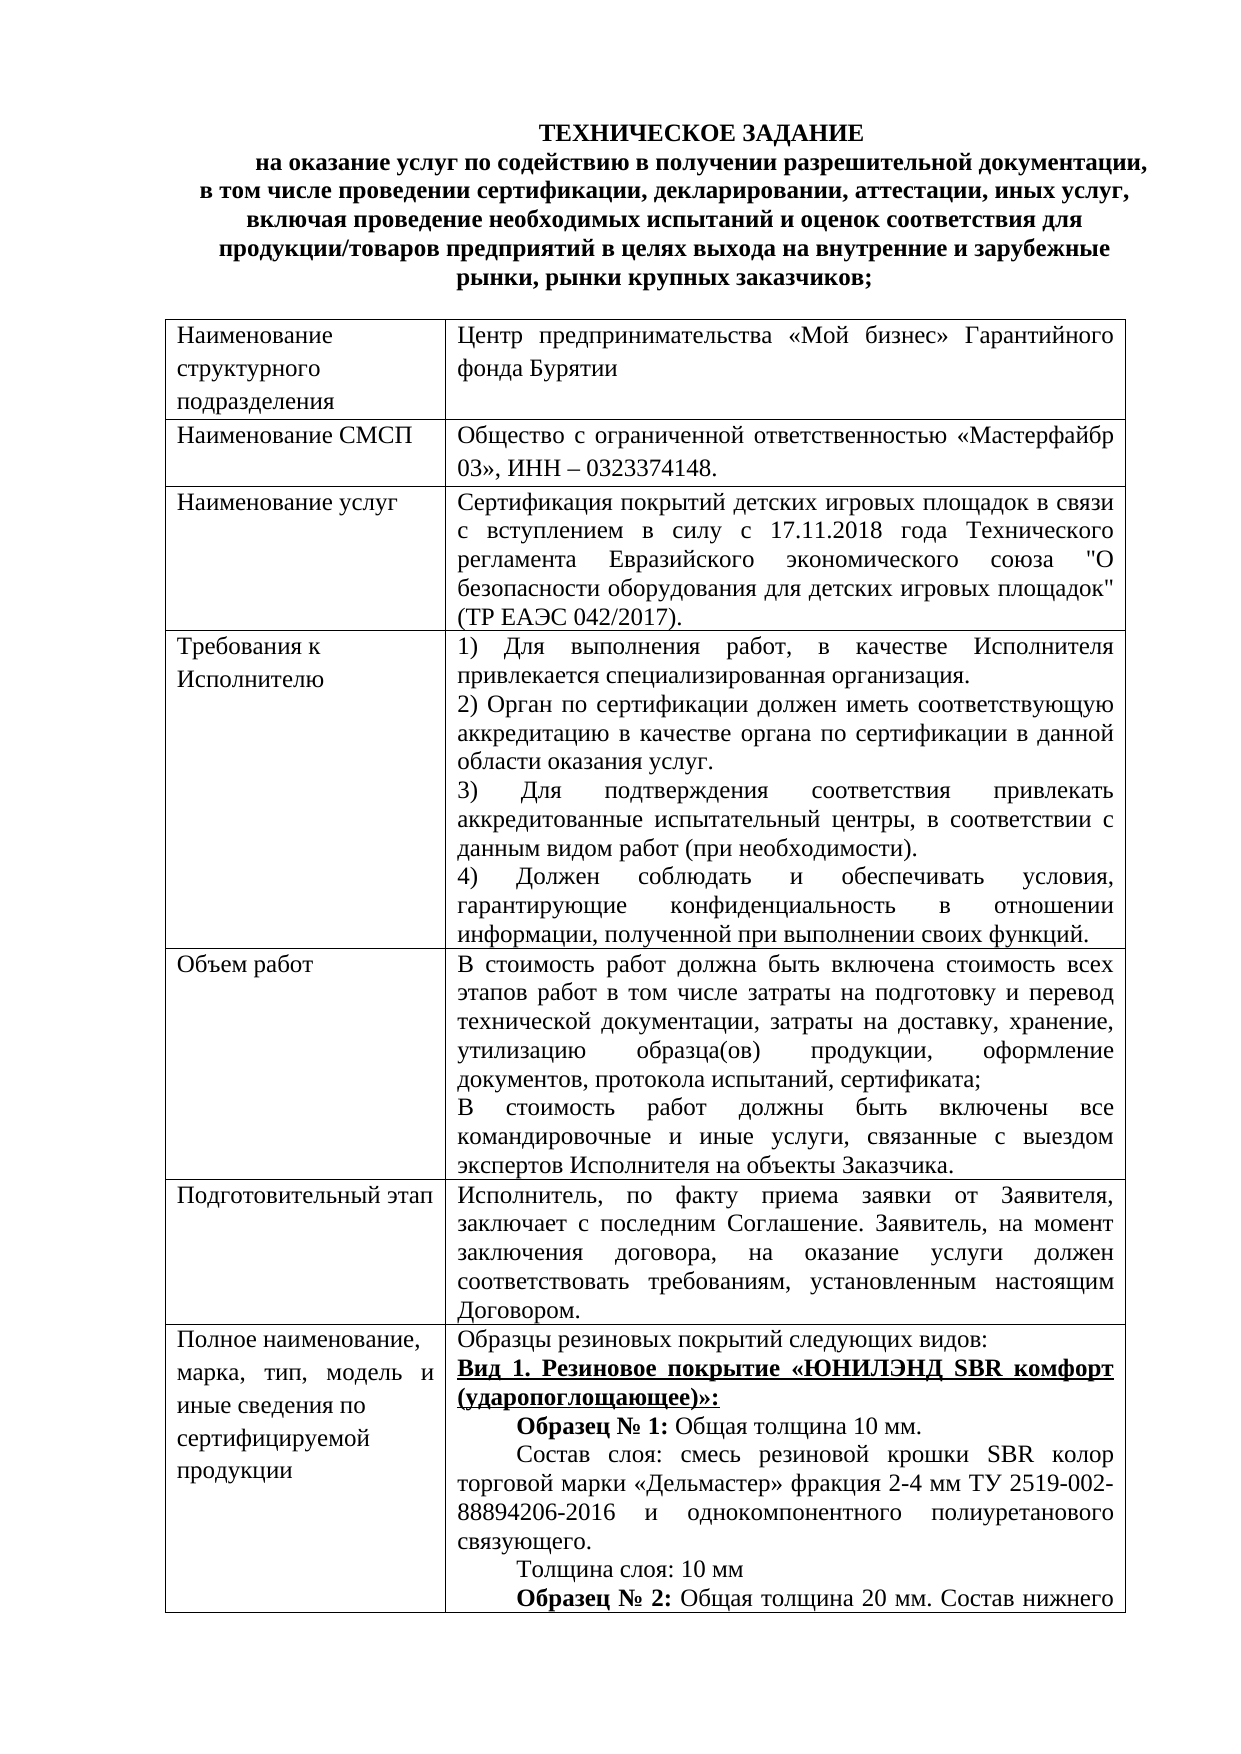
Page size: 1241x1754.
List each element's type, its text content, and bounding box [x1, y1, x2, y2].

table_cell Сертификация покрытий детских игровых площадок в связи с вступлением в силу с 17.11.2018 года Технического регламента Евразийского экономического союза "О безопасности оборудования для детских игровых площадок" (ТР ЕАЭС 042/2017). [446, 487, 1125, 630]
table_cell В стоимость работ должна быть включена стоимость всех этапов работ в том числе затраты на подготовку и перевод технической документации, затраты на доставку, хранение, утилизацию образца(ов) продукции, оформление документов, протокола испытаний, сертификата; В стоимость работ должны быть включены все командировочные и иные услуги, связанные с выездом экспертов Исполнителя на объекты Заказчика. [446, 949, 1125, 1179]
text ТЕХНИЧЕСКОЕ ЗАДАНИЕ [177, 118, 1152, 147]
table_cell Объем работ [166, 949, 445, 1179]
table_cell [446, 1325, 1125, 1612]
table_header Центр предпринимательства «Мой бизнес» Гарантийного фонда Бурятии [446, 320, 1125, 419]
table_cell Подготовительный этап [166, 1180, 445, 1323]
table_cell Наименование СМСП [166, 420, 445, 486]
table_header Наименование структурного подразделения [166, 320, 445, 419]
table_cell Требования к Исполнителю [166, 631, 445, 948]
text на оказание услуг по содействию в получении разрешительной документации, в том числе проведении сертификации, декларировании, аттестации, иных услуг, включая проведение необходимых испытаний и оценок соответствия для продукции/товаров предприятий в целях выхода на внутренние и зарубежные рынки, рынки крупных заказчиков; [177, 147, 1152, 291]
table_cell 1) Для выполнения работ, в качестве Исполнителя привлекается специализированная организация. 2) Орган по сертификации должен иметь соответствующую аккредитацию в качестве органа по сертификации в данной области оказания услуг. 3) Для подтверждения соответствия привлекать аккредитованные испытательный центры, в соответствии с данным видом работ (при необходимости). 4) Должен соблюдать и обеспечивать условия, гарантирующие конфиденциальность в отношении информации, полученной при выполнении своих функций. [446, 631, 1125, 948]
table_cell Наименование услуг [166, 487, 445, 630]
table_cell Общество с ограниченной ответственностью «Мастерфайбр 03», ИНН – 0323374148. [446, 420, 1125, 486]
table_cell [166, 1325, 445, 1612]
table_cell Исполнитель, по факту приема заявки от Заявителя, заключает с последним Соглашение. Заявитель, на момент заключения договора, на оказание услуги должен соответствовать требованиям, установленным настоящим Договором. [446, 1180, 1125, 1323]
